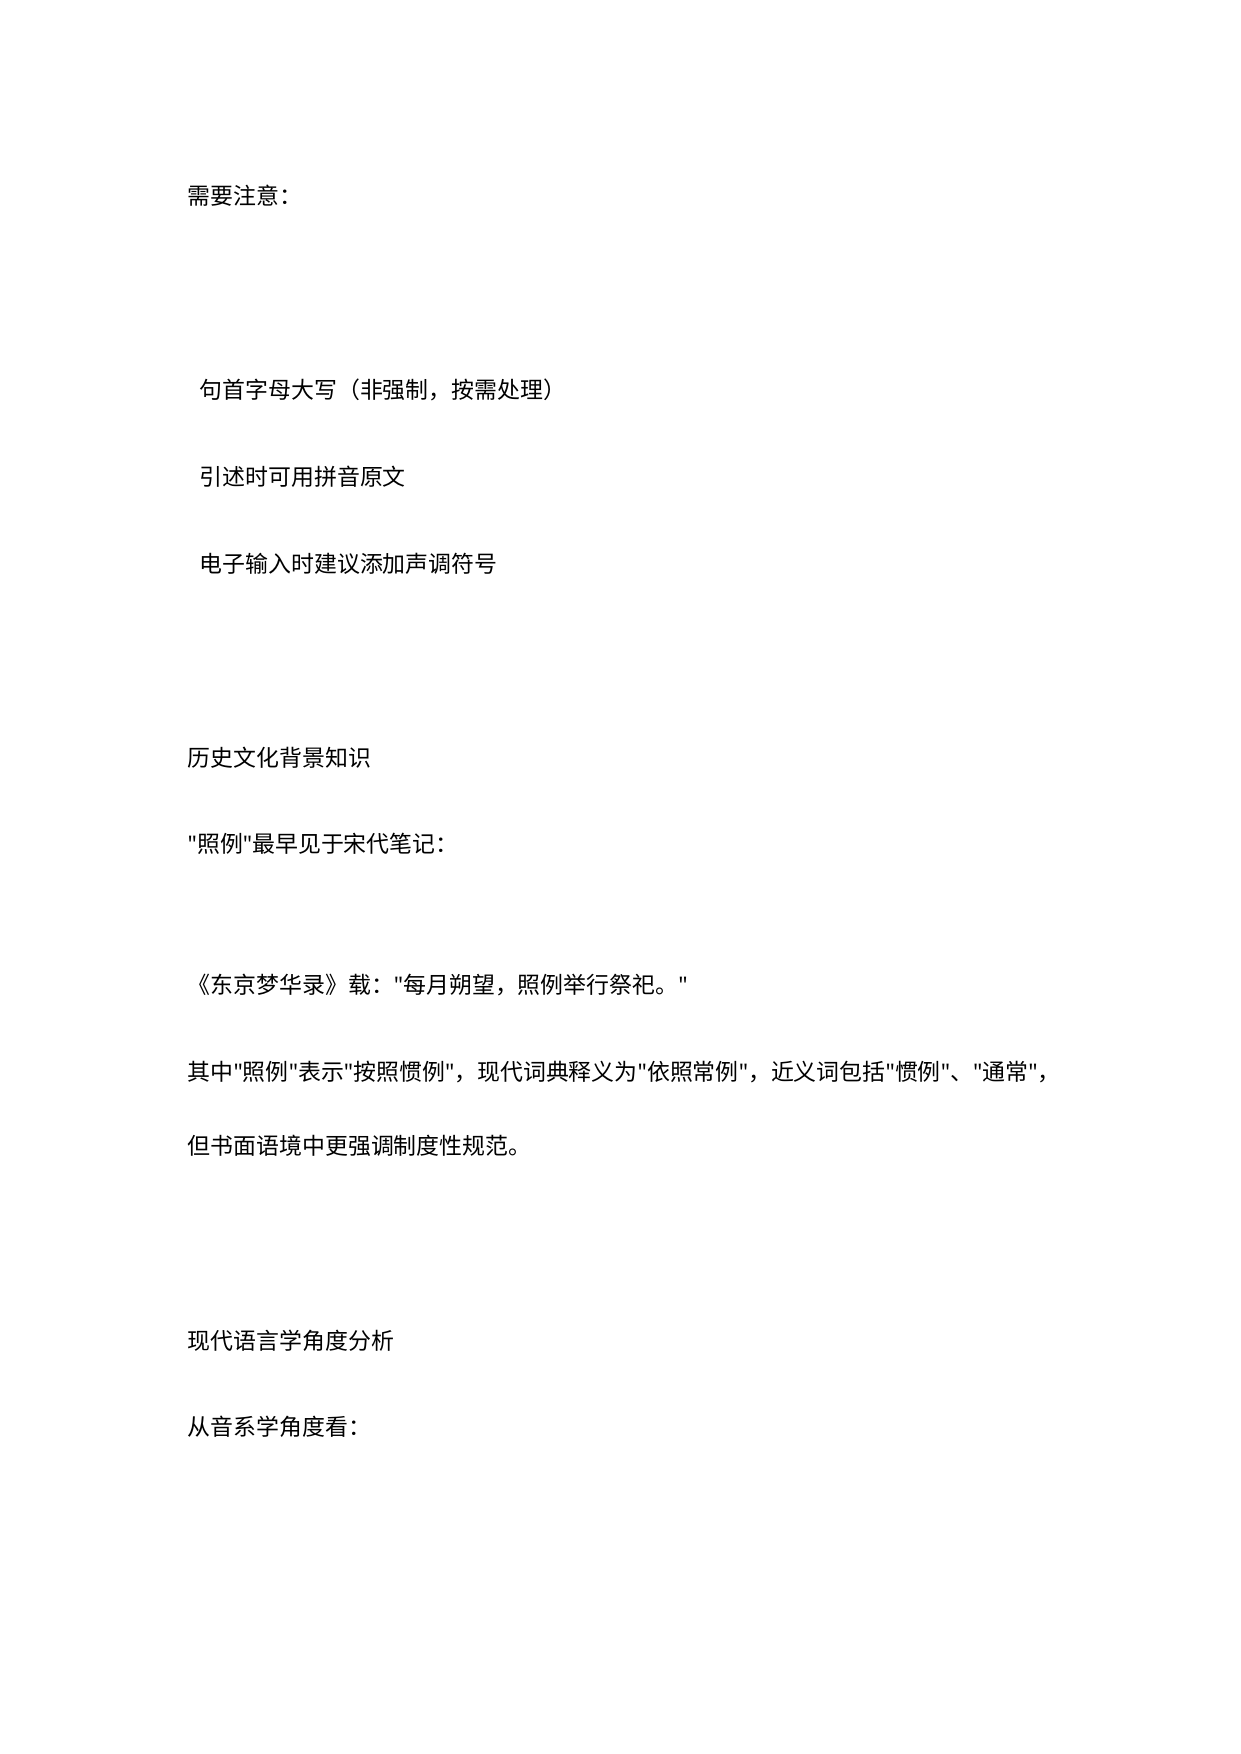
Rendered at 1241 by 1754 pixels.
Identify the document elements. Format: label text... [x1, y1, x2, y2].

text 现代语言学角度分析 [187, 1307, 1053, 1372]
text 从音系学角度看： [187, 1393, 1053, 1458]
text 历史文化背景知识 [187, 724, 1053, 789]
text 句首字母大写（非强制，按需处理） [187, 356, 1053, 421]
text 引述时可用拼音原文 [187, 443, 1053, 508]
text "照例"最早见于宋代笔记： [187, 811, 1053, 876]
text 电子输入时建议添加声调符号 [187, 529, 1053, 594]
text 需要注意： [187, 162, 1053, 227]
text 《东京梦华录》载："每月朔望，照例举行祭祀。" [187, 951, 1053, 1016]
text 其中"照例"表示"按照惯例"，现代词典释义为"依照常例"，近义词包括"惯例"、"通常"，但书面语境中更强调制度性规范。 [187, 1038, 1053, 1177]
